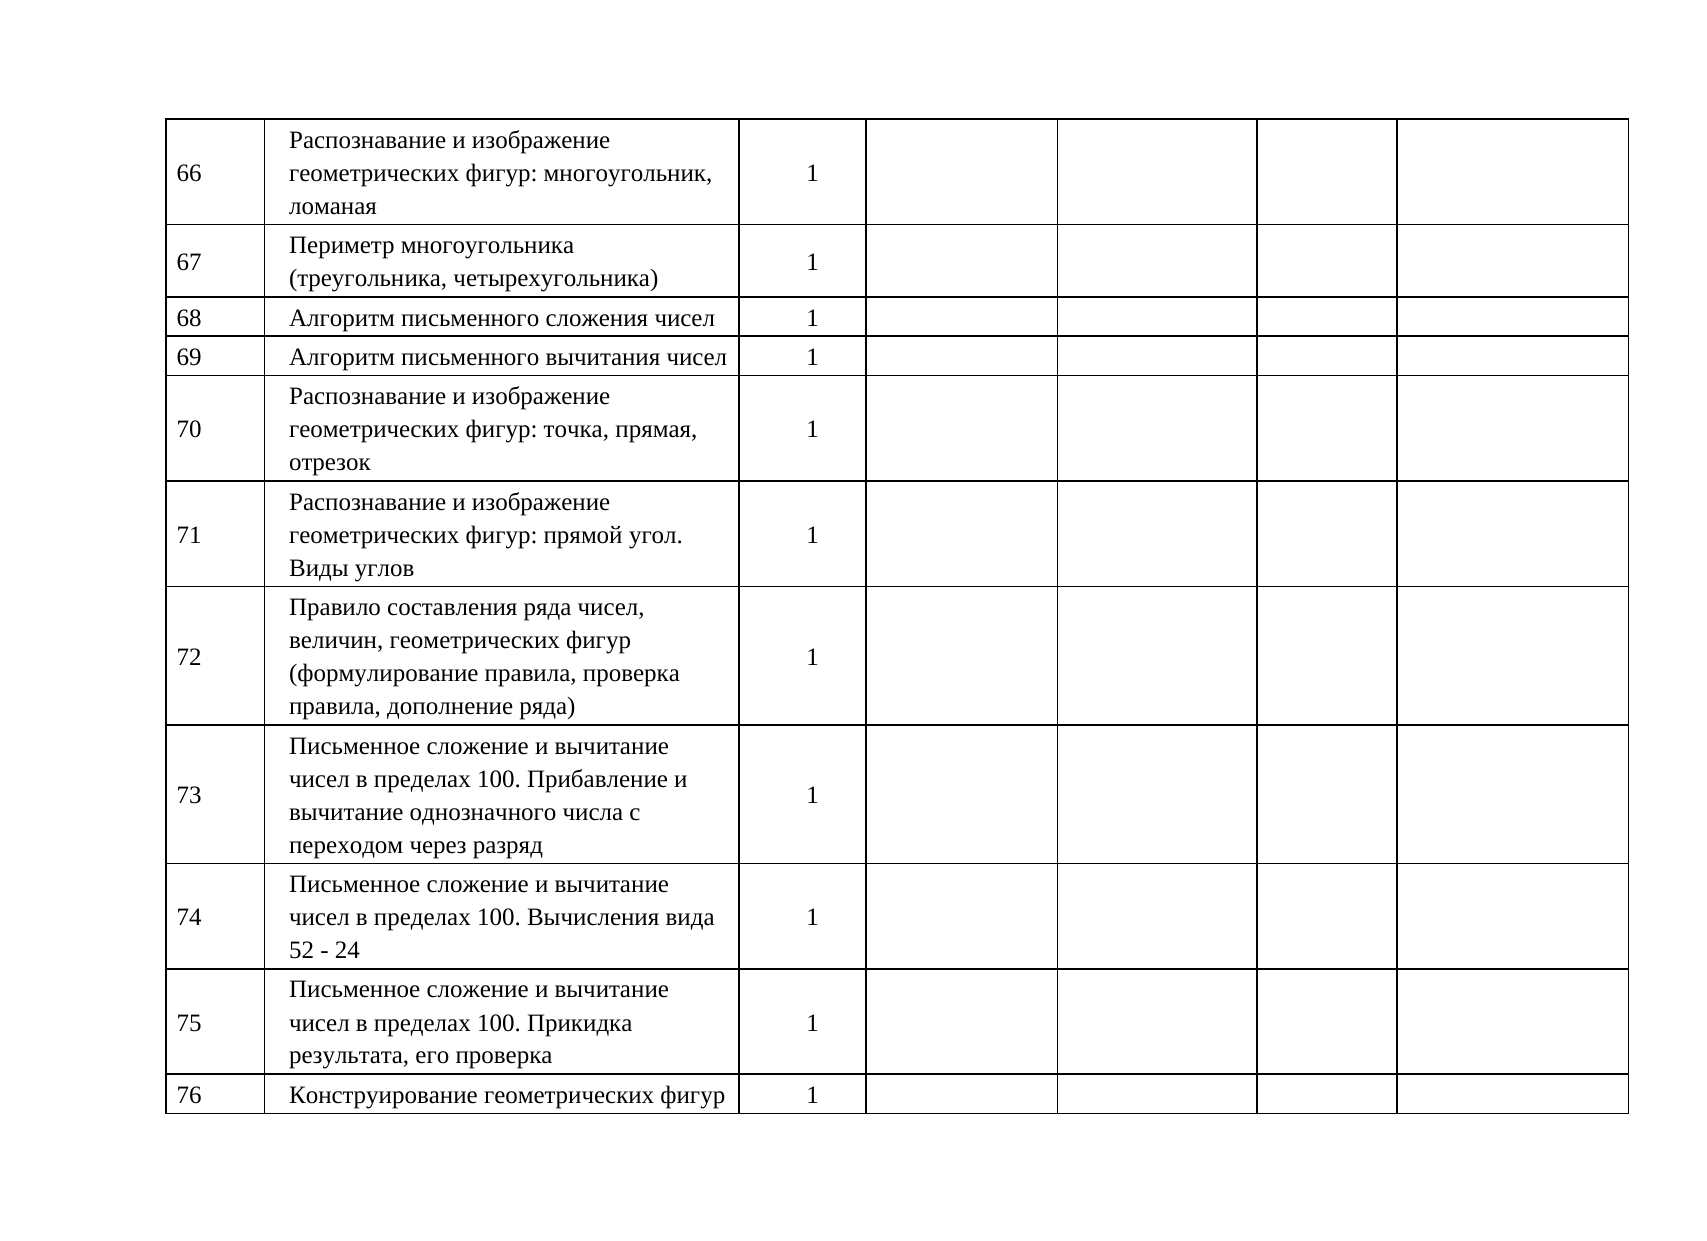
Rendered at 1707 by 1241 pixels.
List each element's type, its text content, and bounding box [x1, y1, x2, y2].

table_cell [1398, 376, 1628, 480]
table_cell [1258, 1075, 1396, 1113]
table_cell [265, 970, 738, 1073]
table_cell [1058, 225, 1256, 296]
table_cell Письменное сложение и вычитание чисел в пределах 100. Прибавление и вычитание однозначного числа с переходом через разряд [265, 726, 738, 862]
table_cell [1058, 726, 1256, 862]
table_cell 71 [167, 482, 264, 586]
table_cell 66 [167, 120, 264, 223]
table_cell 73 [167, 726, 264, 862]
table_cell Распознавание и изображение геометрических фигур: прямой угол. Виды углов [265, 482, 738, 586]
table_cell [867, 587, 1057, 724]
table_cell 1 [740, 298, 865, 335]
table_cell [1258, 587, 1396, 724]
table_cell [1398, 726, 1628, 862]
table_cell [1058, 587, 1256, 724]
table_cell [1398, 298, 1628, 335]
table_cell Правило составления ряда чисел, величин, геометрических фигур (формулирование правила, проверка правила, дополнение ряда) [265, 587, 738, 724]
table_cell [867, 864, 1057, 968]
table_cell 70 [167, 376, 264, 480]
table_cell Распознавание и изображение геометрических фигур: точка, прямая, отрезок [265, 376, 738, 480]
table_cell 1 [740, 376, 865, 480]
table_cell [1258, 376, 1396, 480]
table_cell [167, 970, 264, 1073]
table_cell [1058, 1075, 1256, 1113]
table_cell Распознавание и изображение геометрических фигур: многоугольник, ломаная [265, 120, 738, 223]
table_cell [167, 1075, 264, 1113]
table_cell [867, 120, 1057, 223]
table_cell [1058, 120, 1256, 223]
table_cell [867, 726, 1057, 862]
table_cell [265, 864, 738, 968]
table_cell [1398, 120, 1628, 223]
table_cell [867, 376, 1057, 480]
table_cell [867, 482, 1057, 586]
table_cell [867, 337, 1057, 375]
table_cell [867, 298, 1057, 335]
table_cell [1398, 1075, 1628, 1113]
table_cell Алгоритм письменного сложения чисел [265, 298, 738, 335]
table_cell [1058, 298, 1256, 335]
table_cell [1398, 225, 1628, 296]
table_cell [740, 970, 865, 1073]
table_cell [1258, 225, 1396, 296]
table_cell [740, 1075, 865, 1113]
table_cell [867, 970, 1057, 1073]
table_cell 1 [740, 482, 865, 586]
table_cell [1058, 376, 1256, 480]
table_cell 72 [167, 587, 264, 724]
table_cell [867, 225, 1057, 296]
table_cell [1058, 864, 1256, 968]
table_cell 68 [167, 298, 264, 335]
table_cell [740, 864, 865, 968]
table_cell 1 [740, 726, 865, 862]
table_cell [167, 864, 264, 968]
table_cell 1 [740, 337, 865, 375]
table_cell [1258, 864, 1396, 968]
table_cell 1 [740, 587, 865, 724]
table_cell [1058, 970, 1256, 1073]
table_cell 69 [167, 337, 264, 375]
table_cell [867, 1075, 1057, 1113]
table_cell 1 [740, 225, 865, 296]
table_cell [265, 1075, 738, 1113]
table_cell [1398, 482, 1628, 586]
table_cell [1058, 337, 1256, 375]
table_cell 1 [740, 120, 865, 223]
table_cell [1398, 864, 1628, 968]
table_cell [1058, 482, 1256, 586]
table_cell [1258, 120, 1396, 223]
table_cell Алгоритм письменного вычитания чисел [265, 337, 738, 375]
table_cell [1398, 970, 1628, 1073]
table_cell [1258, 482, 1396, 586]
table_cell [1398, 587, 1628, 724]
table_cell [1258, 298, 1396, 335]
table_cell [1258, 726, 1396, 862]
table_cell [1258, 337, 1396, 375]
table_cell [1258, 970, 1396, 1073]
table_cell Периметр многоугольника (треугольника, четырехугольника) [265, 225, 738, 296]
table_cell 67 [167, 225, 264, 296]
table_cell [1398, 337, 1628, 375]
